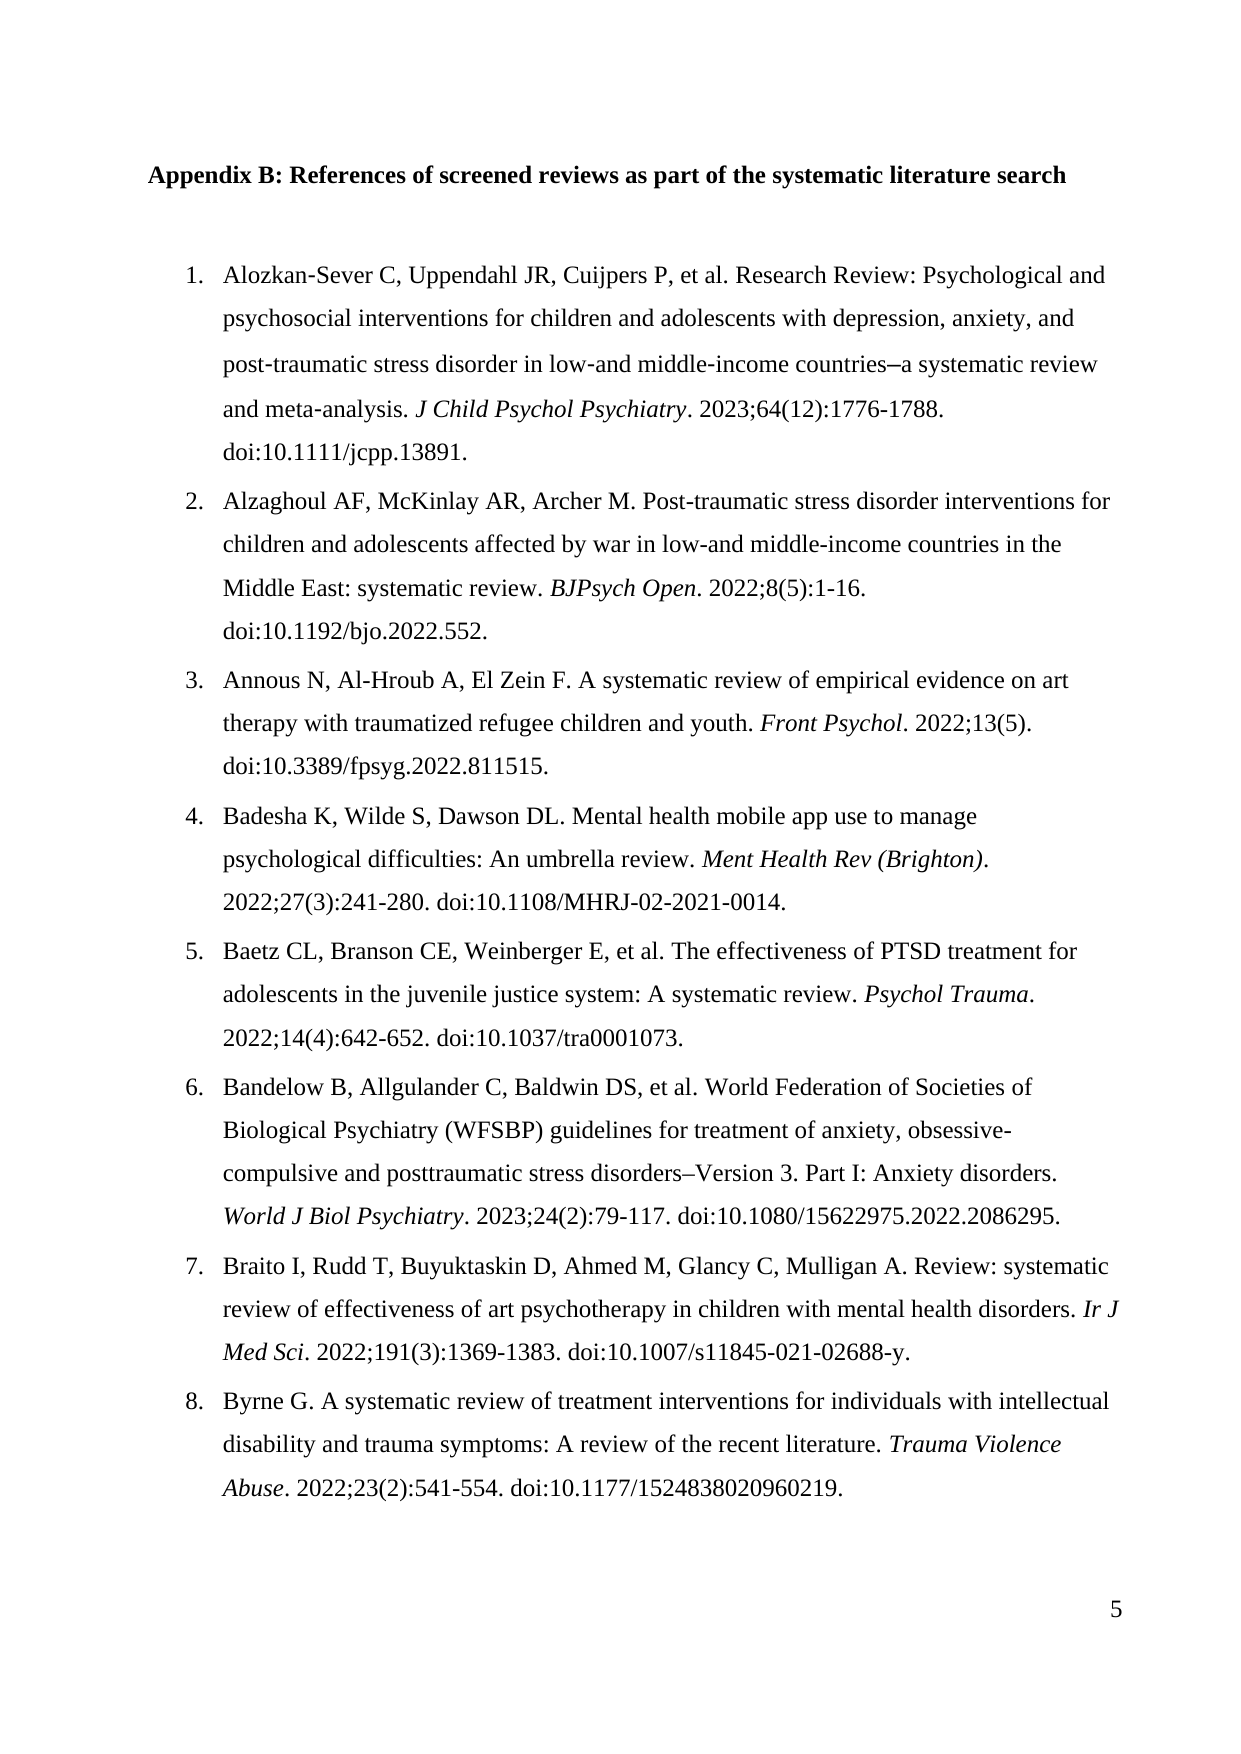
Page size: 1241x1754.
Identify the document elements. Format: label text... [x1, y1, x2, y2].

text Appendix B: References of screened reviews as part of the systematic literature search [148, 160, 1122, 189]
